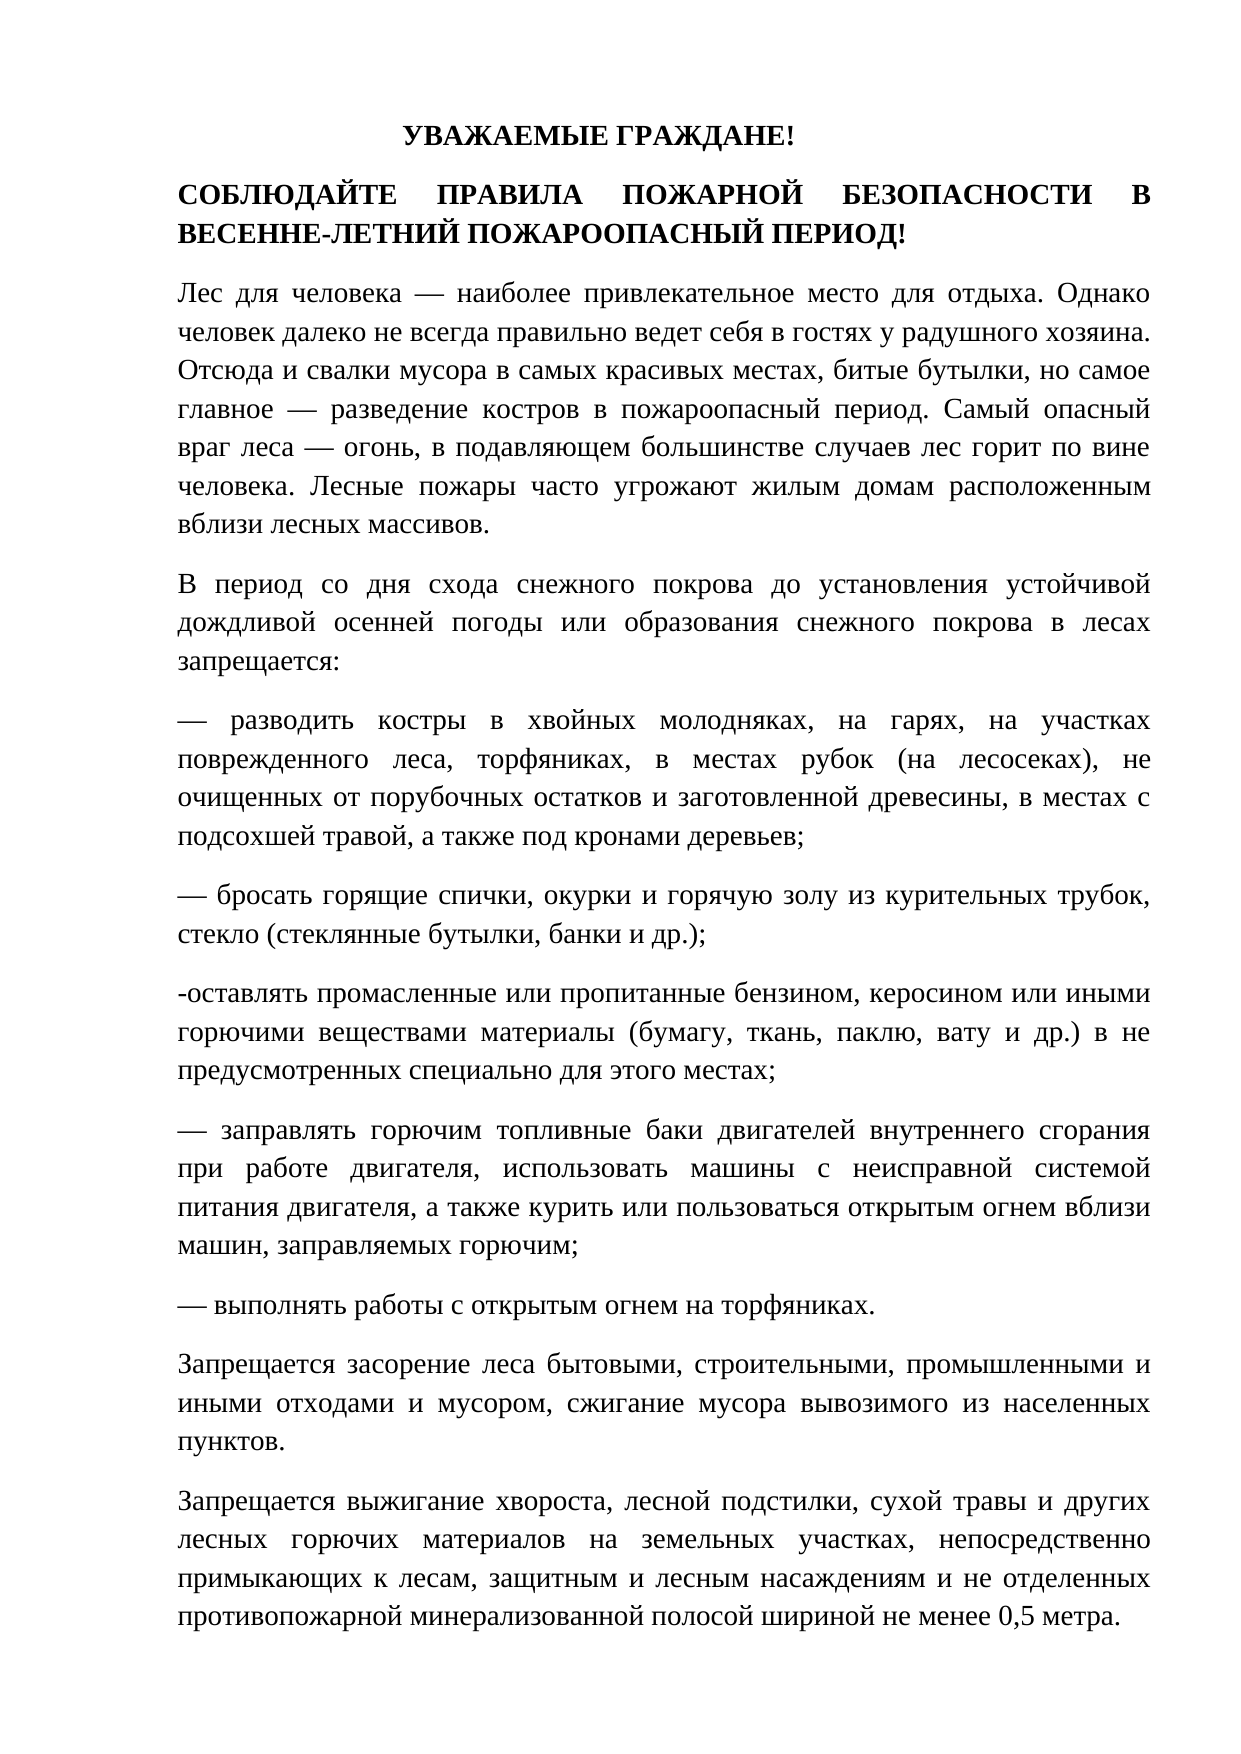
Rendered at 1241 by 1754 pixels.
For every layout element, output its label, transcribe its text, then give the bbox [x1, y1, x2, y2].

text — заправлять горючим топливные баки двигателей внутреннего сгорания при работе двигателя, использовать машины с неисправной системой питания двигателя, а также курить или пользоваться открытым огнем вблизи машин, заправляемых горючим; [177, 1112, 1152, 1261]
text — бросать горящие спички, окурки и горячую золу из курительных трубок, стекло (стеклянные бутылки, банки и др.); [177, 877, 1152, 949]
text СОБЛЮДАЙТЕ ПРАВИЛА ПОЖАРНОЙ БЕЗОПАСНОСТИ В ВЕСЕННЕ-ЛЕТНИЙ ПОЖАРООПАСНЫЙ ПЕРИОД! [177, 177, 1152, 249]
text В период со дня схода снежного покрова до установления устойчивой дождливой осенней погоды или образования снежного покрова в лесах запрещается: [177, 566, 1152, 677]
text Запрещается выжигание хвороста, лесной подстилки, сухой травы и других лесных горючих материалов на земельных участках, непосредственно примыкающих к лесам, защитным и лесным насаждениям и не отделенных противопожарной минерализованной полосой шириной не менее 0,5 метра. [177, 1483, 1152, 1632]
text УВАЖАЕМЫЕ ГРАЖДАНЕ! [177, 118, 1152, 152]
text — выполнять работы с открытым огнем на торфяниках. [177, 1287, 1152, 1320]
text Запрещается засорение леса бытовыми, строительными, промышленными и иными отходами и мусором, сжигание мусора вывозимого из населенных пунктов. [177, 1346, 1152, 1457]
text Лес для человека — наиболее привлекательное место для отдыха. Однако человек далеко не всегда правильно ведет себя в гостях у радушного хозяина. Отсюда и свалки мусора в самых красивых местах, битые бутылки, но самое главное — разведение костров в пожароопасный период. Самый опасный враг леса — огонь, в подавляющем большинстве случаев лес горит по вине человека. Лесные пожары часто угрожают жилым домам расположенным вблизи лесных массивов. [177, 275, 1152, 540]
text — разводить костры в хвойных молодняках, на гарях, на участках поврежденного леса, торфяниках, в местах рубок (на лесосеках), не очищенных от порубочных остатков и заготовленной древесины, в местах с подсохшей травой, а также под кронами деревьев; [177, 702, 1152, 852]
text -оставлять промасленные или пропитанные бензином, керосином или иными горючими веществами материалы (бумагу, ткань, паклю, вату и др.) в не предусмотренных специально для этого местах; [177, 975, 1152, 1086]
